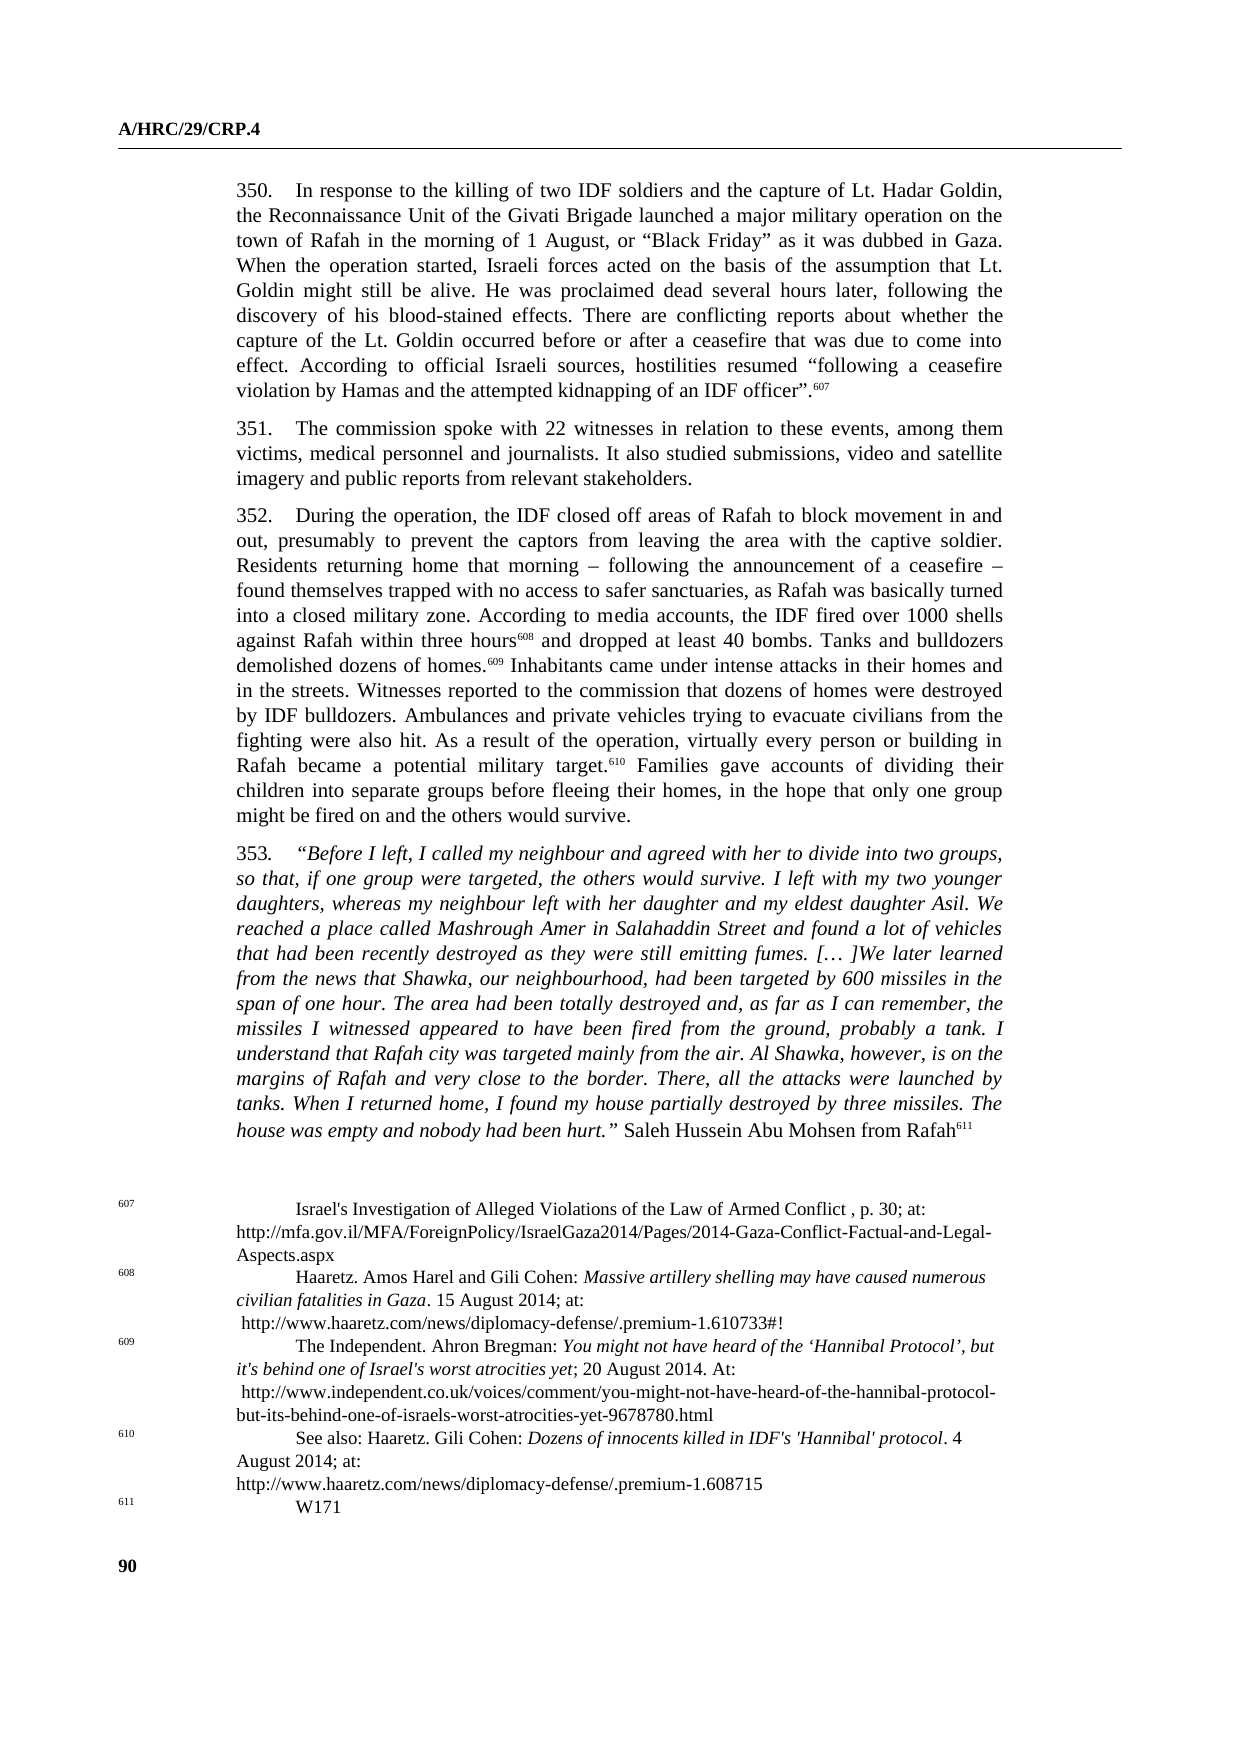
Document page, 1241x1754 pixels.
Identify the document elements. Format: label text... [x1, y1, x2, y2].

text 350. In response to the killing of two IDF soldiers and the capture of Lt. Hadar Goldin, the Reconnaissance Unit of the Givati Brigade launched a major military operation on the town of Rafah in the morning of 1 August, or “Black Friday” as it was dubbed in Gaza. When the operation started, Israeli forces acted on the basis of the assumption that Lt. Goldin might still be alive. He was proclaimed dead several hours later, following the discovery of his blood-stained effects. There are conflicting reports about whether the capture of the Lt. Goldin occurred before or after a ceasefire that was due to come into effect. According to official Israeli sources, hostilities resumed “following a ceasefire violation by Hamas and the attempted kidnapping of an IDF officer”. [236, 177, 1004, 402]
text 352. During the operation, the IDF closed off areas of Rafah to block movement in and out, presumably to prevent the captors from leaving the area with the captive soldier. Residents returning home that morning – following the announcement of a ceasefire – found themselves trapped with no access to safer sanctuaries, as Rafah was basically turned into a closed military zone. According to media accounts, the IDF fired over 1000 shells against Rafah within three hours and dropped at least 40 bombs. Tanks and bulldozers demolished dozens of homes. Inhabitants came under intense attacks in their homes and in the streets. Witnesses reported to the commission that dozens of homes were destroyed by IDF bulldozers. Ambulances and private vehicles trying to evacuate civilians from the fighting were also hit. As a result of the operation, virtually every person or building in Rafah became a potential military target. Families gave accounts of dividing their children into separate groups before fleeing their homes, in the hope that only one group might be fired on and the others would survive. [236, 502, 1004, 827]
text 351. The commission spoke with 22 witnesses in relation to these events, among them victims, medical personnel and journalists. It also studied submissions, video and satellite imagery and public reports from relevant stakeholders. [236, 415, 1004, 490]
text 353. “Before I left, I called my neighbour and agreed with her to divide into two groups, so that, if one group were targeted, the others would survive. I left with my two younger daughters, whereas my neighbour left with her daughter and my eldest daughter Asil. We reached a place called Mashrough Amer in Salahaddin Street and found a lot of vehicles that had been recently destroyed as they were still emitting fumes. [… ]We later learned from the news that Shawka, our neighbourhood, had been targeted by 600 missiles in the span of one hour. The area had been totally destroyed and, as far as I can remember, the missiles I witnessed appeared to have been fired from the ground, probably a tank. I understand that Rafah city was targeted mainly from the air. Al Shawka, however, is on the margins of Rafah and very close to the border. There, all the attacks were launched by tanks. When I returned home, I found my house partially destroyed by three missiles. The house was empty and nobody had been hurt.” Saleh Hussein Abu Mohsen from Rafah [236, 840, 1004, 1143]
